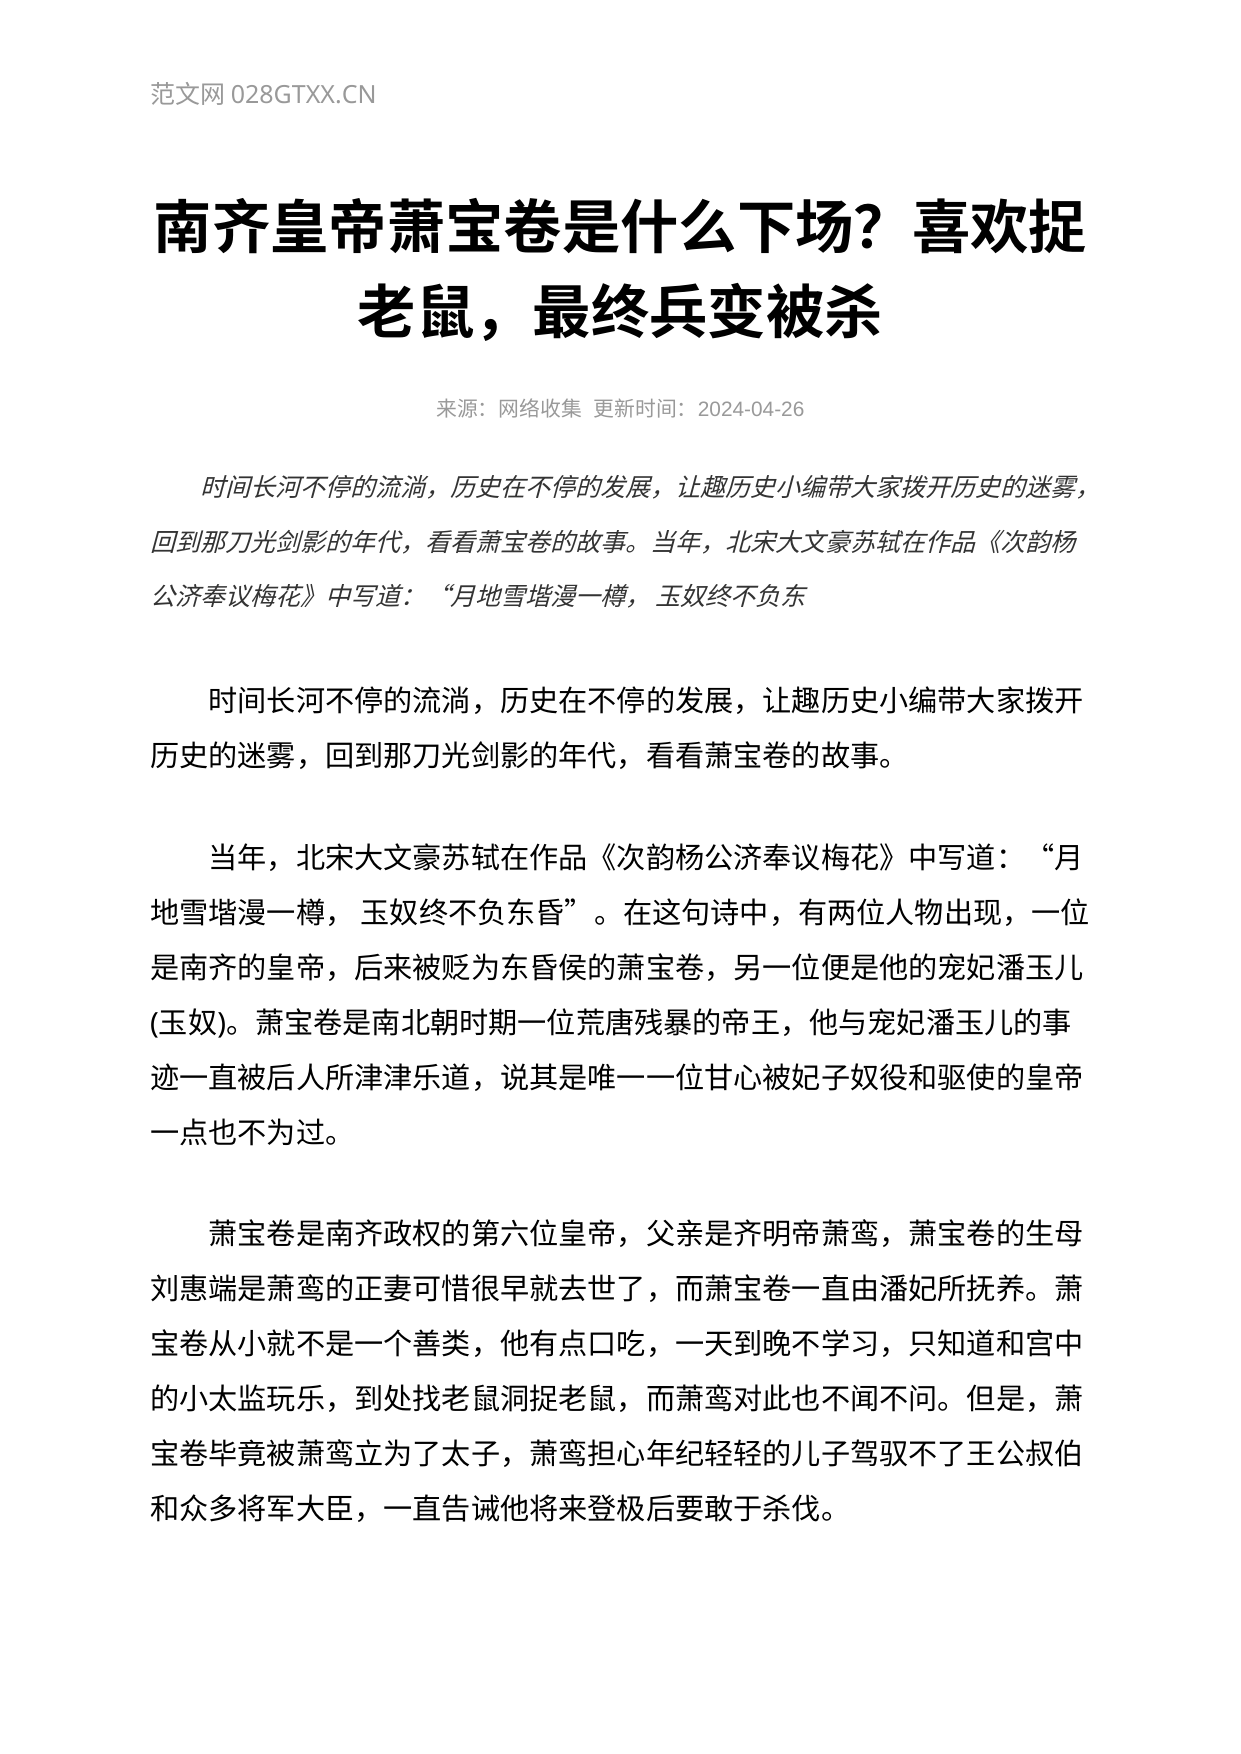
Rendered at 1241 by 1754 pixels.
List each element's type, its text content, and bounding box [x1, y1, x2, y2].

text 当年，北宋大文豪苏轼在作品《次韵杨公济奉议梅花》中写道：“月地雪堦漫一樽， 玉奴终不负东昏”。在这句诗中，有两位人物出现，一位是南齐的皇帝，后来被贬为东昏侯的萧宝卷，另一位便是他的宠妃潘玉儿(玉奴)。萧宝卷是南北朝时期一位荒唐残暴的帝王，他与宠妃潘玉儿的事迹一直被后人所津津乐道，说其是唯一一位甘心被妃子奴役和驱使的皇帝一点也不为过。 [150, 834, 1090, 1151]
text 时间长河不停的流淌，历史在不停的发展，让趣历史小编带大家拨开历史的迷雾，回到那刀光剑影的年代，看看萧宝卷的故事。 [150, 678, 1090, 775]
text 时间长河不停的流淌，历史在不停的发展，让趣历史小编带大家拨开历史的迷雾，回到那刀光剑影的年代，看看萧宝卷的故事。当年，北宋大文豪苏轼在作品《次韵杨公济奉议梅花》中写道：“月地雪堦漫一樽， 玉奴终不负东 [150, 468, 1090, 613]
text 萧宝卷是南齐政权的第六位皇帝，父亲是齐明帝萧鸾，萧宝卷的生母刘惠端是萧鸾的正妻可惜很早就去世了，而萧宝卷一直由潘妃所抚养。萧宝卷从小就不是一个善类，他有点口吃，一天到晚不学习，只知道和宫中的小太监玩乐，到处找老鼠洞捉老鼠，而萧鸾对此也不闻不问。但是，萧宝卷毕竟被萧鸾立为了太子，萧鸾担心年纪轻轻的儿子驾驭不了王公叔伯和众多将军大臣，一直告诫他将来登极后要敢于杀伐。 [150, 1211, 1090, 1528]
subtitle 南齐皇帝萧宝卷是什么下场？喜欢捉老鼠，最终兵变被杀 [150, 181, 1090, 350]
text 来源：网络收集 更新时间：2024-04-26 [150, 397, 1090, 421]
